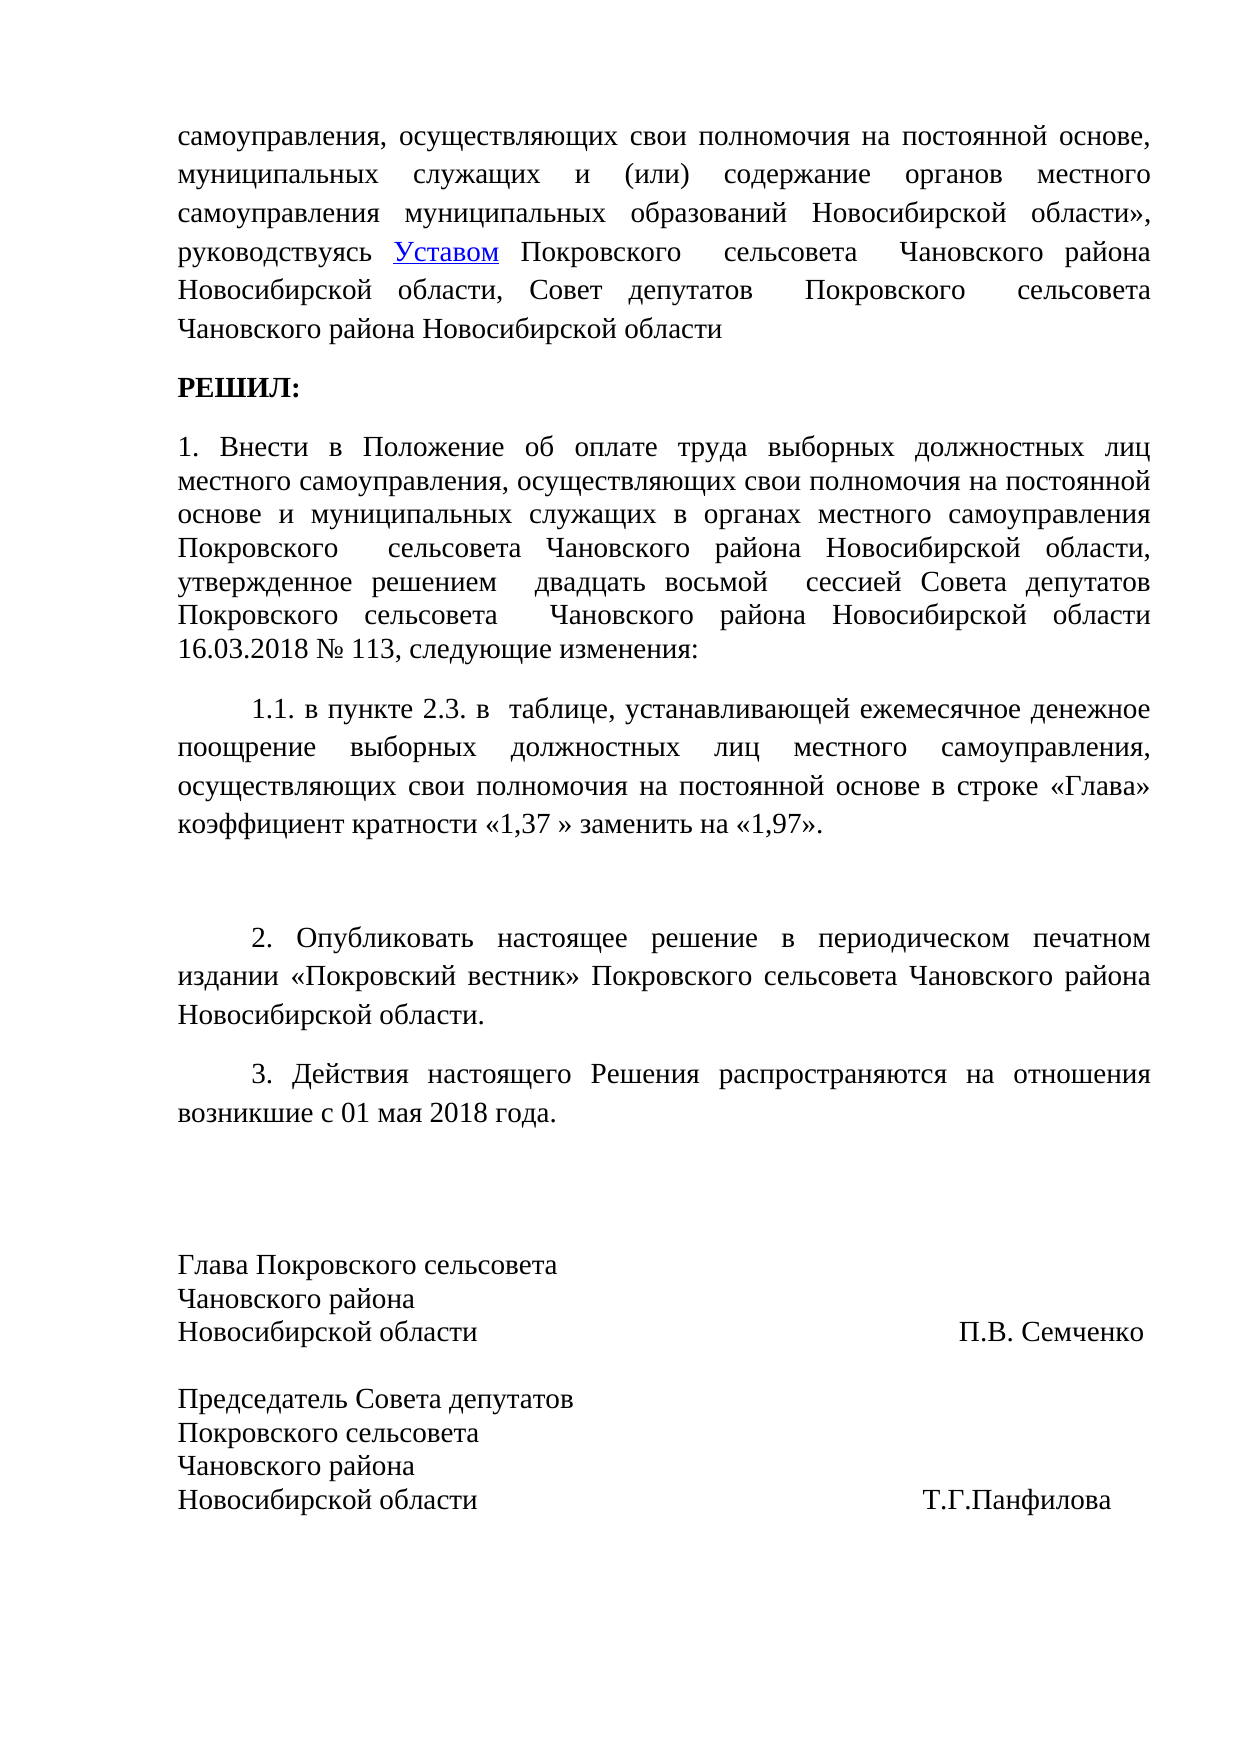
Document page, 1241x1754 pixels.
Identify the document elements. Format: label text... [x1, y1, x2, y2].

text Председатель Совета депутатов [177, 1381, 1152, 1415]
text 1. Внести в Положение об оплате труда выборных должностных лиц местного самоуправления, осуществляющих свои полномочия на постоянной основе и муниципальных служащих в органах местного самоуправления Покровского сельсовета Чановского района Новосибирской области, утвержденное решением двадцать восьмой сессией Совета депутатов Покровского сельсовета Чановского района Новосибирской области 16.03.2018 № 113, следующие изменения: [177, 429, 1152, 664]
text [177, 118, 1152, 344]
text 2. Опубликовать настоящее решение в периодическом печатном издании «Покровский вестник» Покровского сельсовета Чановского района Новосибирской области. [177, 920, 1152, 1031]
text Чановского района [177, 1448, 1152, 1482]
text 1.1. в пункте 2.3. в таблице, устанавливающей ежемесячное денежное поощрение выборных должностных лиц местного самоуправления, осуществляющих свои полномочия на постоянной основе в строке «Глава» коэффициент кратности «1,37 » заменить на «1,97». [177, 691, 1152, 840]
text Чановского района [177, 1281, 1152, 1314]
text 3. Действия настоящего Решения распространяются на отношения возникшие с 01 мая 2018 года. [177, 1056, 1152, 1128]
text РЕШИЛ: [177, 370, 1152, 404]
text Новосибирской области П.В. Семченко [177, 1314, 1152, 1348]
text Глава Покровского сельсовета [177, 1247, 1152, 1281]
text Новосибирской области Т.Г.Панфилова [177, 1482, 1152, 1516]
text Покровского сельсовета [177, 1415, 1152, 1448]
